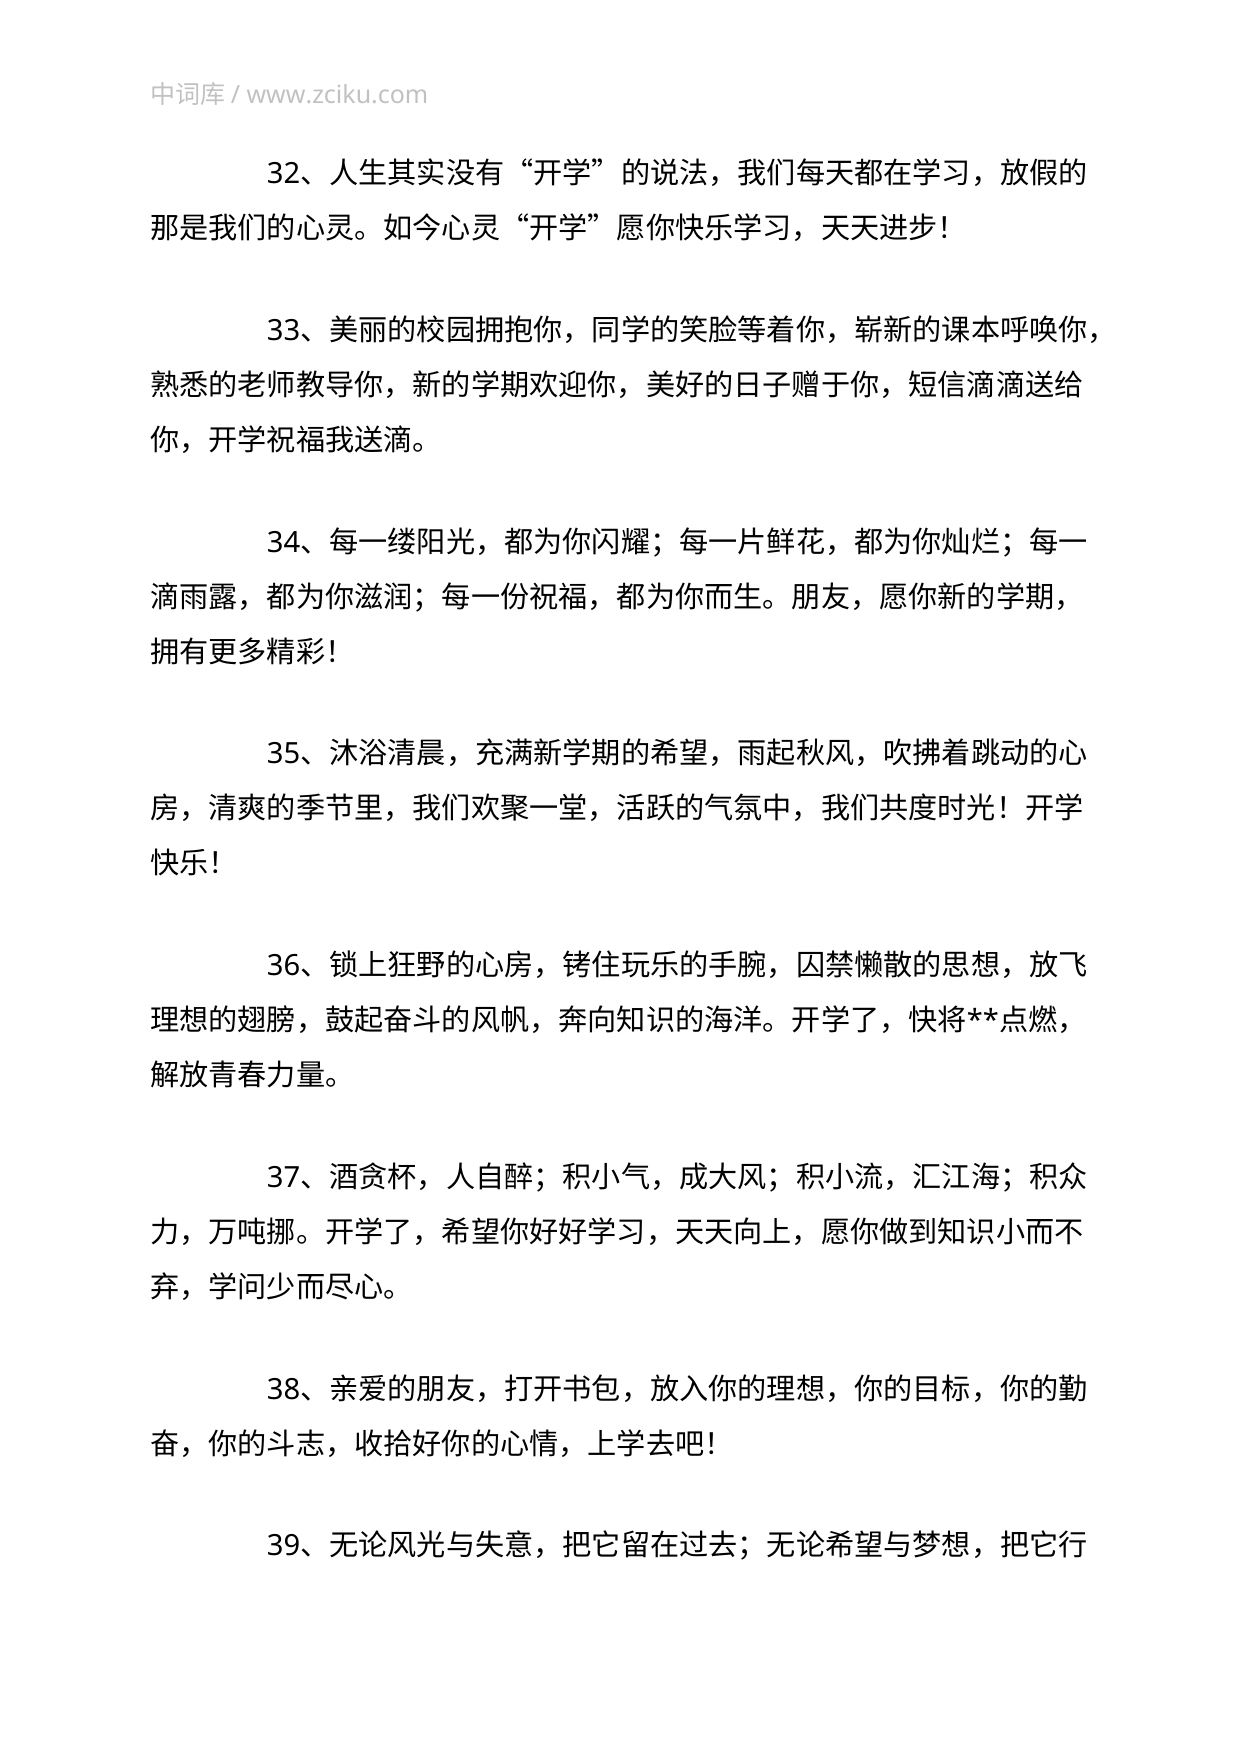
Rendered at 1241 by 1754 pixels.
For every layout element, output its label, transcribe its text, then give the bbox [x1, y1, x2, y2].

text 35、沐浴清晨，充满新学期的希望，雨起秋风，吹拂着跳动的心房，清爽的季节里，我们欢聚一堂，活跃的气氛中，我们共度时光！开学快乐！ [150, 730, 1090, 882]
text 36、锁上狂野的心房，铐住玩乐的手腕，囚禁懒散的思想，放飞理想的翅膀，鼓起奋斗的风帆，奔向知识的海洋。开学了，快将**点燃，解放青春力量。 [150, 942, 1090, 1094]
text 32、人生其实没有“开学”的说法，我们每天都在学习，放假的那是我们的心灵。如今心灵“开学”愿你快乐学习，天天进步！ [150, 150, 1090, 247]
text 34、每一缕阳光，都为你闪耀；每一片鲜花，都为你灿烂；每一滴雨露，都为你滋润；每一份祝福，都为你而生。朋友，愿你新的学期，拥有更多精彩！ [150, 518, 1090, 671]
text 37、酒贪杯，人自醉；积小气，成大风；积小流，汇江海；积众力，万吨挪。开学了，希望你好好学习，天天向上，愿你做到知识小而不弃，学问少而尽心。 [150, 1153, 1090, 1306]
text 33、美丽的校园拥抱你，同学的笑脸等着你，崭新的课本呼唤你，熟悉的老师教导你，新的学期欢迎你，美好的日子赠于你，短信滴滴送给你，开学祝福我送滴。 [150, 307, 1090, 459]
text 38、亲爱的朋友，打开书包，放入你的理想，你的目标，你的勤奋，你的斗志，收拾好你的心情，上学去吧！ [150, 1365, 1090, 1462]
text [150, 1522, 1090, 1564]
